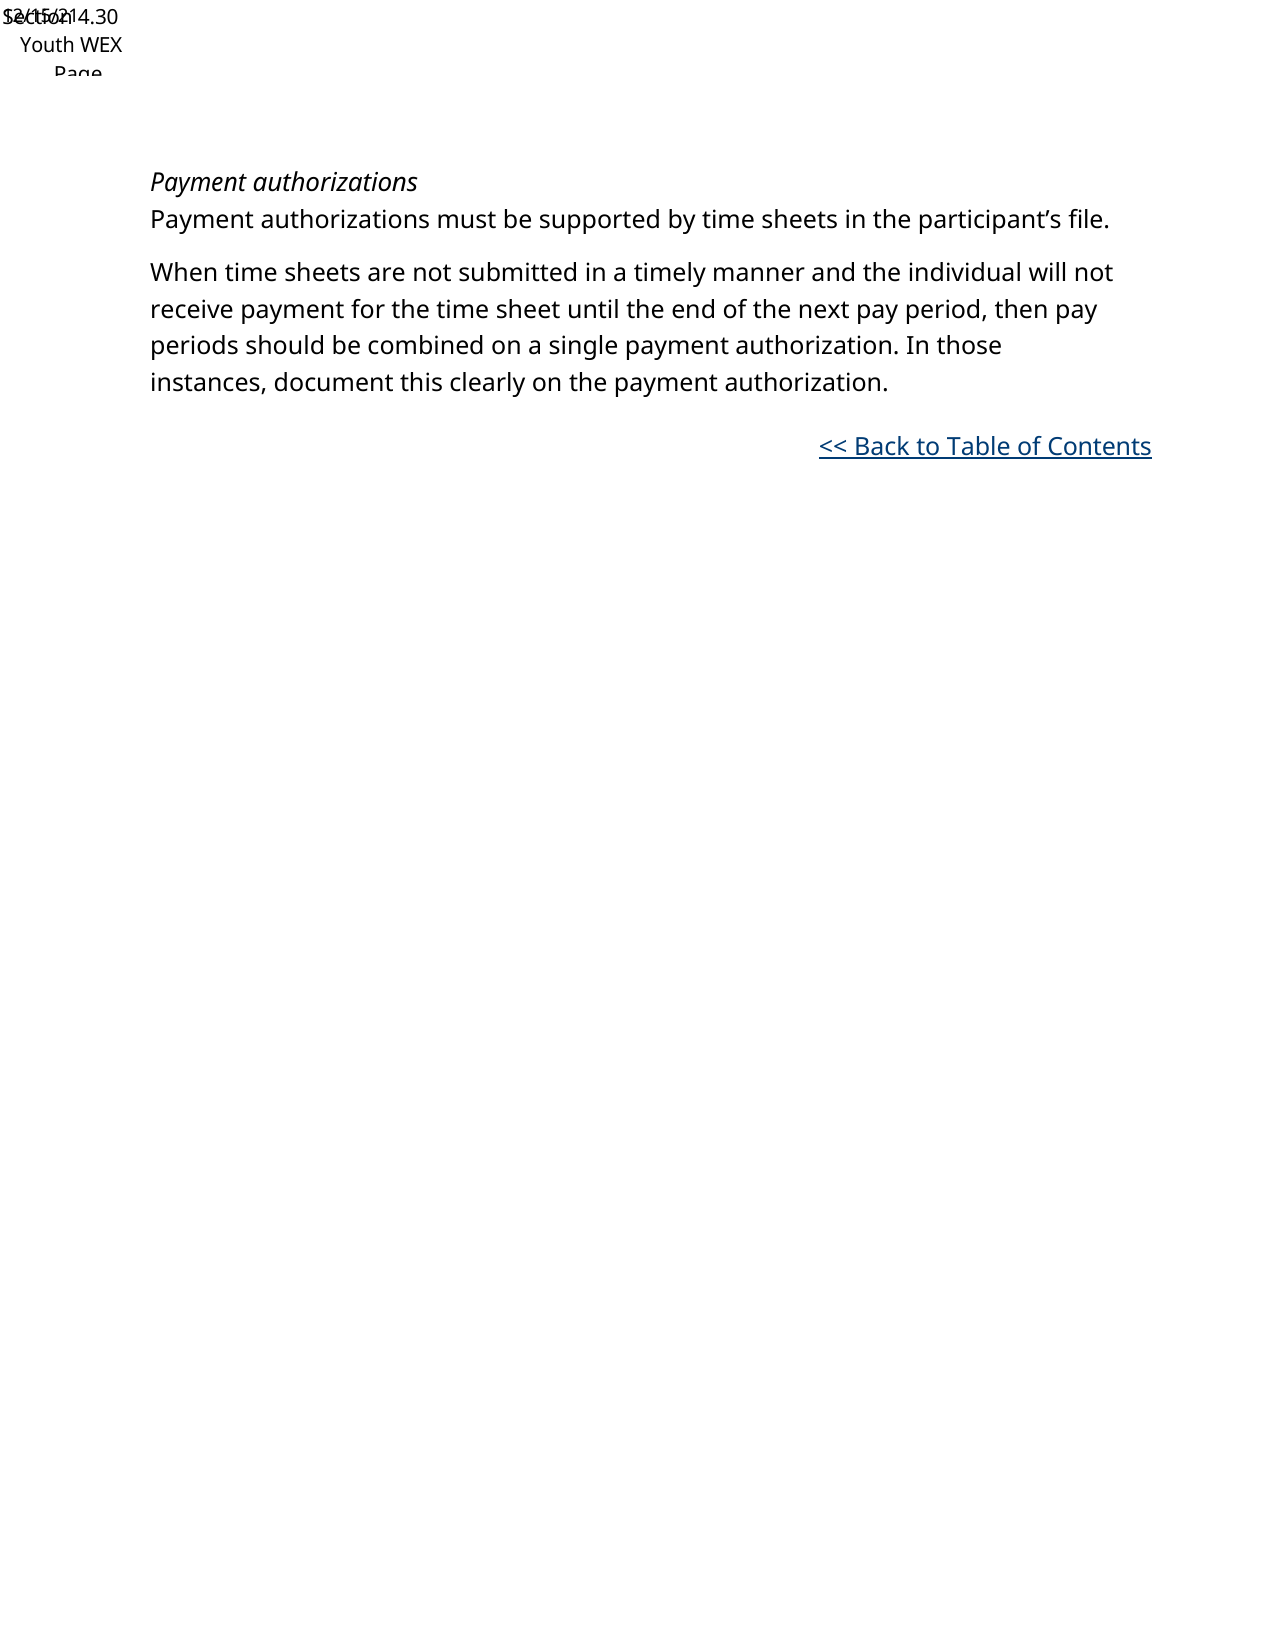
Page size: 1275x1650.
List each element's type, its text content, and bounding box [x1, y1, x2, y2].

subtitle Payment authorizations [150, 163, 1242, 199]
text Payment authorizations must be supported by time sheets in the participant’s file. [150, 201, 1242, 235]
text When time sheets are not submitted in a timely manner and the individual will not receive payment for the time sheet until the end of the next pay period, then pay periods should be combined on a single payment authorization. In those instances, document this clearly on the payment authorization. [150, 254, 1120, 399]
text << Back to Table of Contents [819, 428, 1242, 463]
